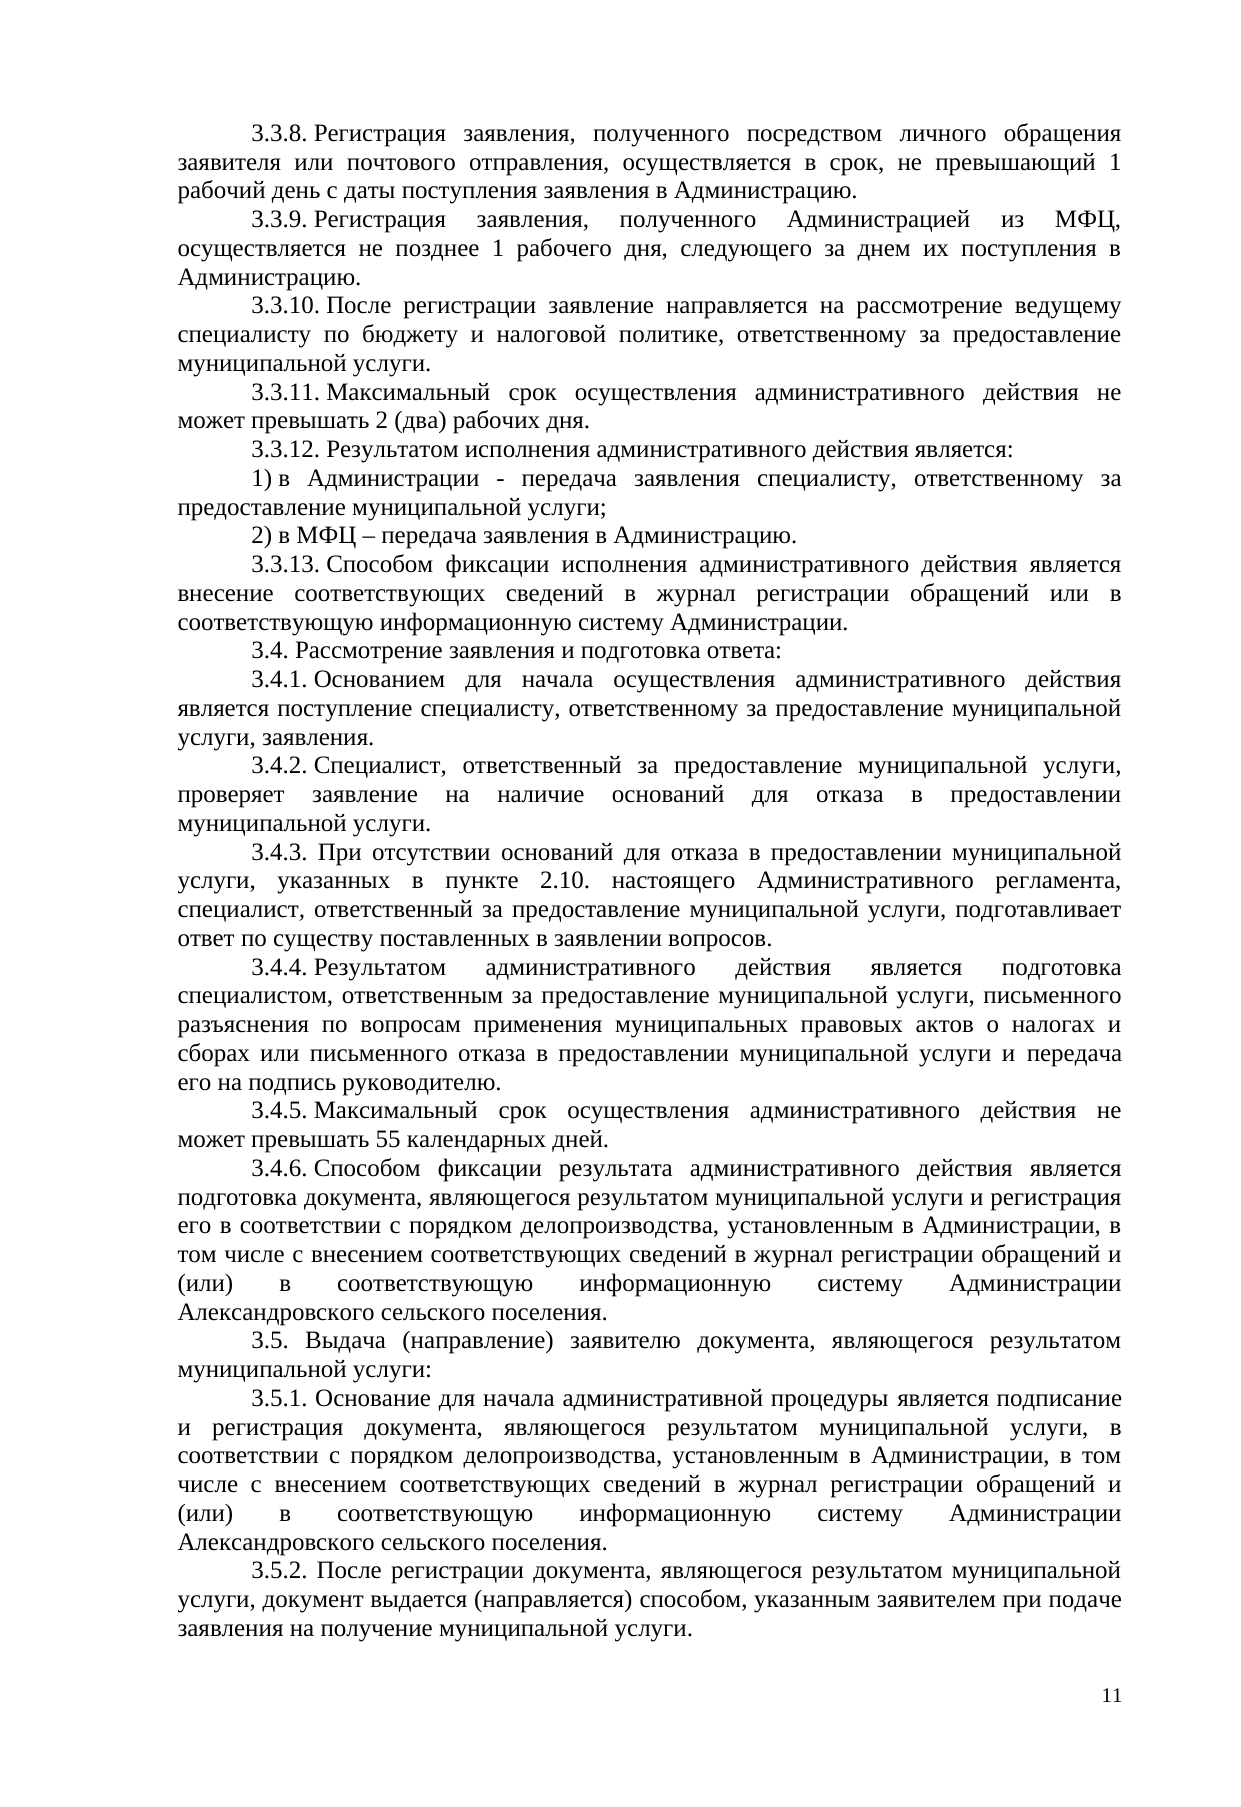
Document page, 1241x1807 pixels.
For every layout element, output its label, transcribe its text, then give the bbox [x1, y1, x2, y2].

text 3.4. Рассмотрение заявления и подготовка ответа: [177, 636, 1122, 664]
text 2) в МФЦ – передача заявления в Администрацию. [177, 521, 1122, 549]
text 3.5.1. Основание для начала административной процедуры является подписание и регистрация документа, являющегося результатом муниципальной услуги, в соответствии с порядком делопроизводства, установленным в Администрации, в том числе с внесением соответствующих сведений в журнал регистрации обращений и (или) в соответствующую информационную систему Администрации Александровского сельского поселения. [177, 1383, 1122, 1556]
text 3.4.1. Основанием для начала осуществления административного действия является поступление специалисту, ответственному за предоставление муниципальной услуги, заявления. [177, 664, 1122, 751]
text 3.4.5. Максимальный срок осуществления административного действия не может превышать 55 календарных дней. [177, 1096, 1122, 1153]
text 3.4.3. При отсутствии оснований для отказа в предоставлении муниципальной услуги, указанных в пункте 2.10. настоящего Административного регламента, специалист, ответственный за предоставление муниципальной услуги, подготавливает ответ по существу поставленных в заявлении вопросов. [177, 837, 1122, 952]
text 1) в Администрации - передача заявления специалисту, ответственному за предоставление муниципальной услуги; [177, 463, 1122, 521]
text 3.3.8. Регистрация заявления, полученного посредством личного обращения заявителя или почтового отправления, осуществляется в срок, не превышающий 1 рабочий день с даты поступления заявления в Администрацию. [177, 118, 1122, 204]
text 3.4.2. Специалист, ответственный за предоставление муниципальной услуги, проверяет заявление на наличие оснований для отказа в предоставлении муниципальной услуги. [177, 751, 1122, 837]
text 3.4.6. Способом фиксации результата административного действия является подготовка документа, являющегося результатом муниципальной услуги и регистрация его в соответствии с порядком делопроизводства, установленным в Администрации, в том числе с внесением соответствующих сведений в журнал регистрации обращений и (или) в соответствующую информационную систему Администрации Александровского сельского поселения. [177, 1153, 1122, 1326]
text 3.4.4. Результатом административного действия является подготовка специалистом, ответственным за предоставление муниципальной услуги, письменного разъяснения по вопросам применения муниципальных правовых актов о налогах и сборах или письменного отказа в предоставлении муниципальной услуги и передача его на подпись руководителю. [177, 952, 1122, 1096]
text 3.3.11. Максимальный срок осуществления административного действия не может превышать 2 (два) рабочих дня. [177, 377, 1122, 434]
text 3.3.13. Способом фиксации исполнения административного действия является внесение соответствующих сведений в журнал регистрации обращений или в соответствующую информационную систему Администрации. [177, 549, 1122, 636]
text 3.5. Выдача (направление) заявителю документа, являющегося результатом муниципальной услуги: [177, 1326, 1122, 1383]
text 3.3.10. После регистрации заявление направляется на рассмотрение ведущему специалисту по бюджету и налоговой политике, ответственному за предоставление муниципальной услуги. [177, 291, 1122, 377]
text 3.3.12. Результатом исполнения административного действия является: [177, 434, 1122, 463]
text 3.5.2. После регистрации документа, являющегося результатом муниципальной услуги, документ выдается (направляется) способом, указанным заявителем при подаче заявления на получение муниципальной услуги. [177, 1556, 1122, 1642]
text 3.3.9. Регистрация заявления, полученного Администрацией из МФЦ, осуществляется не позднее 1 рабочего дня, следующего за днем их поступления в Администрацию. [177, 204, 1122, 291]
